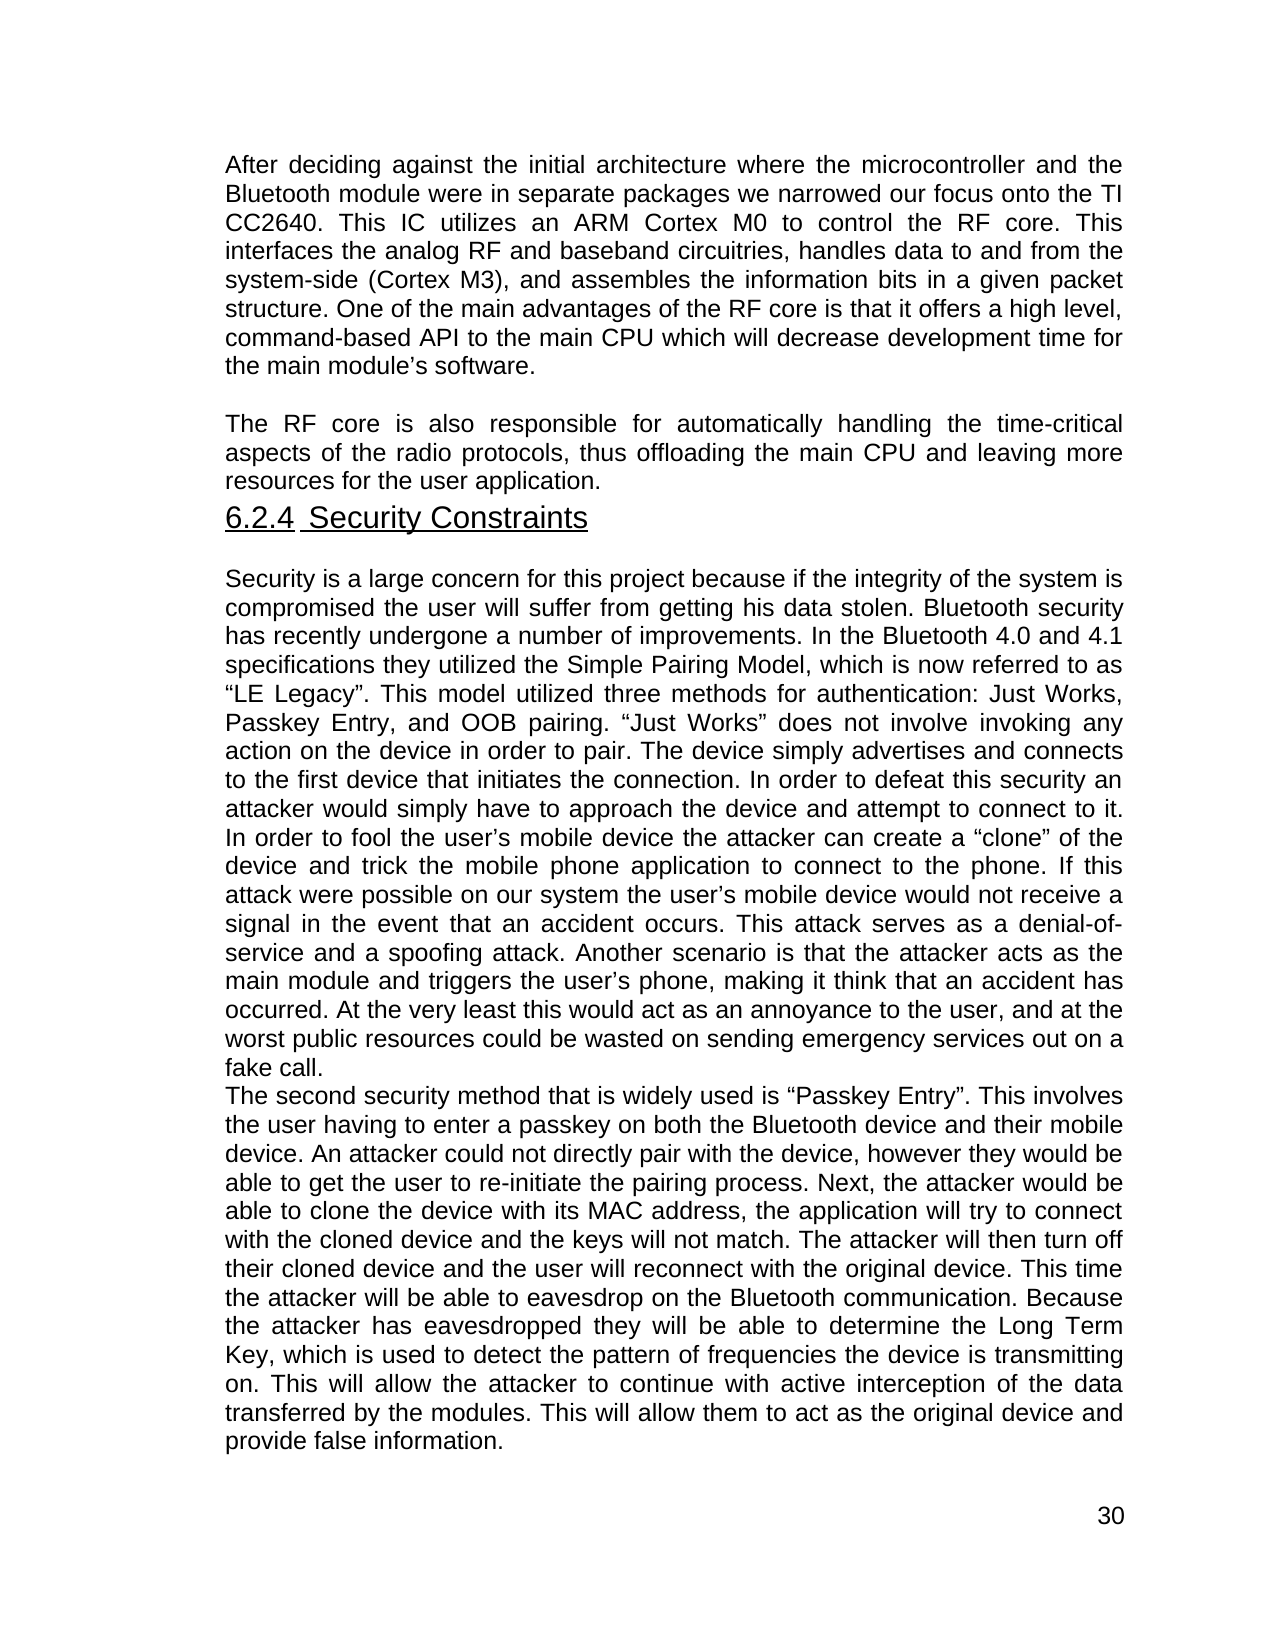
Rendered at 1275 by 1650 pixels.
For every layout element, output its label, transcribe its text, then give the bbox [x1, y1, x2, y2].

text After deciding against the initial architecture where the microcontroller and the Bluetooth module were in separate packages we narrowed our focus onto the TI CC2640. This IC utilizes an ARM Cortex M0 to control the RF core. This interfaces the analog RF and baseband circuitries, handles data to and from the system-side (Cortex M3), and assembles the information bits in a given packet structure. One of the main advantages of the RF core is that it offers a high level, command-based API to the main CPU which will decrease development time for the main module’s software. [225, 150, 1125, 380]
text The RF core is also responsible for automatically handling the time-critical aspects of the radio protocols, thus offloading the main CPU and leaving more resources for the user application. [225, 409, 1125, 495]
text The second security method that is widely used is “Passkey Entry”. This involves the user having to enter a passkey on both the Bluetooth device and their mobile device. An attacker could not directly pair with the device, however they would be able to get the user to re-initiate the pairing process. Next, the attacker would be able to clone the device with its MAC address, the application will try to connect with the cloned device and the keys will not match. The attacker will then turn off their cloned device and the user will reconnect with the original device. This time the attacker will be able to eavesdrop on the Bluetooth communication. Because the attacker has eavesdropped they will be able to determine the Long Term Key, which is used to detect the pattern of frequencies the device is transmitting on. This will allow the attacker to continue with active interception of the data transferred by the modules. This will allow them to act as the original device and provide false information. [225, 1081, 1125, 1455]
text Security is a large concern for this project because if the integrity of the system is compromised the user will suffer from getting his data stolen. Bluetooth security has recently undergone a number of improvements. In the Bluetooth 4.0 and 4.1 specifications they utilized the Simple Pairing Model, which is now referred to as “LE Legacy”. This model utilized three methods for authentication: Just Works, Passkey Entry, and OOB pairing. “Just Works” does not involve invoking any action on the device in order to pair. The device simply advertises and connects to the first device that initiates the connection. In order to defeat this security an attacker would simply have to approach the device and attempt to connect to it. In order to fool the user’s mobile device the attacker can create a “clone” of the device and trick the mobile phone application to connect to the phone. If this attack were possible on our system the user’s mobile device would not receive a signal in the event that an accident occurs. This attack serves as a denial-of-service and a spoofing attack. Another scenario is that the attacker acts as the main module and triggers the user’s phone, making it think that an accident has occurred. At the very least this would act as an annoyance to the user, and at the worst public resources could be wasted on sending emergency services out on a fake call. [225, 564, 1125, 1081]
subtitle 6.2.4 Security Constraints [225, 499, 1125, 535]
